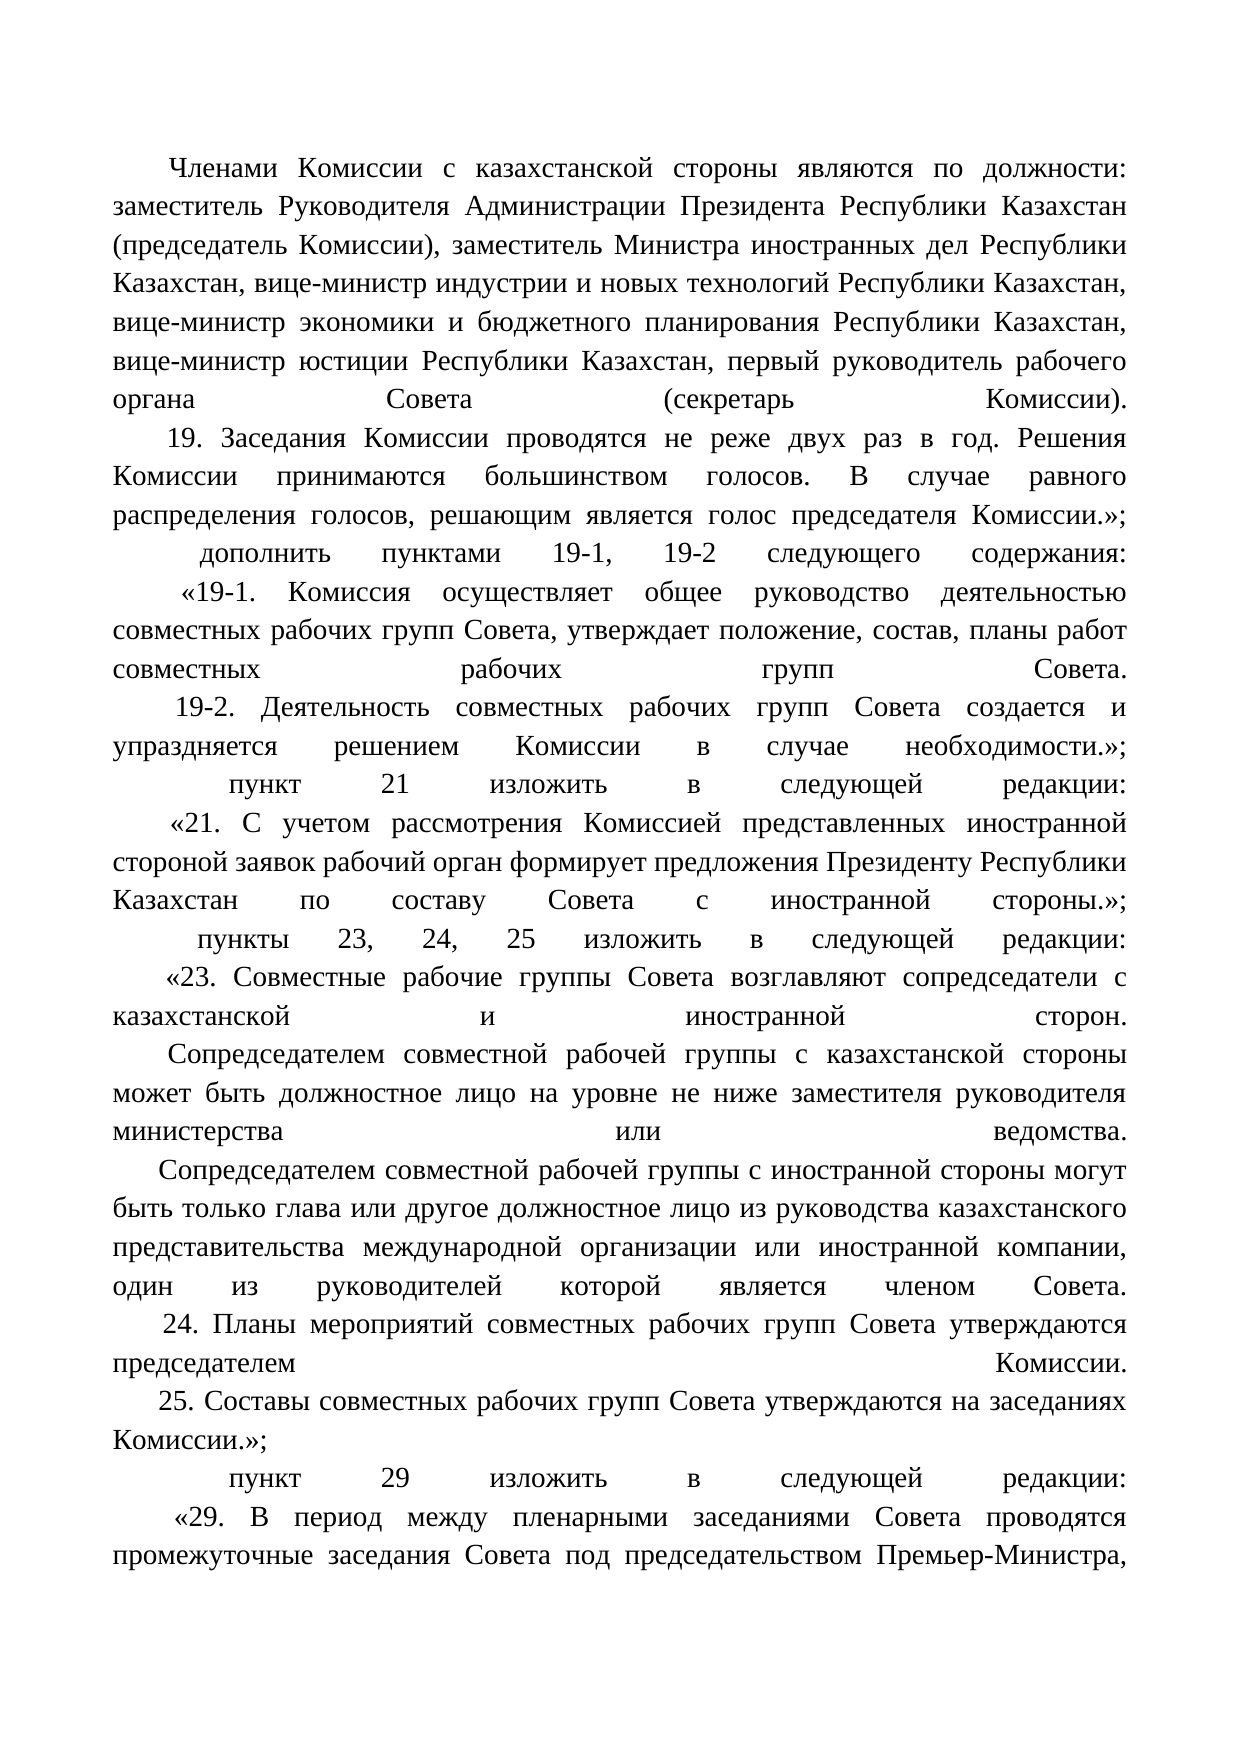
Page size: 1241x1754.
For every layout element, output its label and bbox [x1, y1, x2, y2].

text [112, 150, 1128, 1571]
